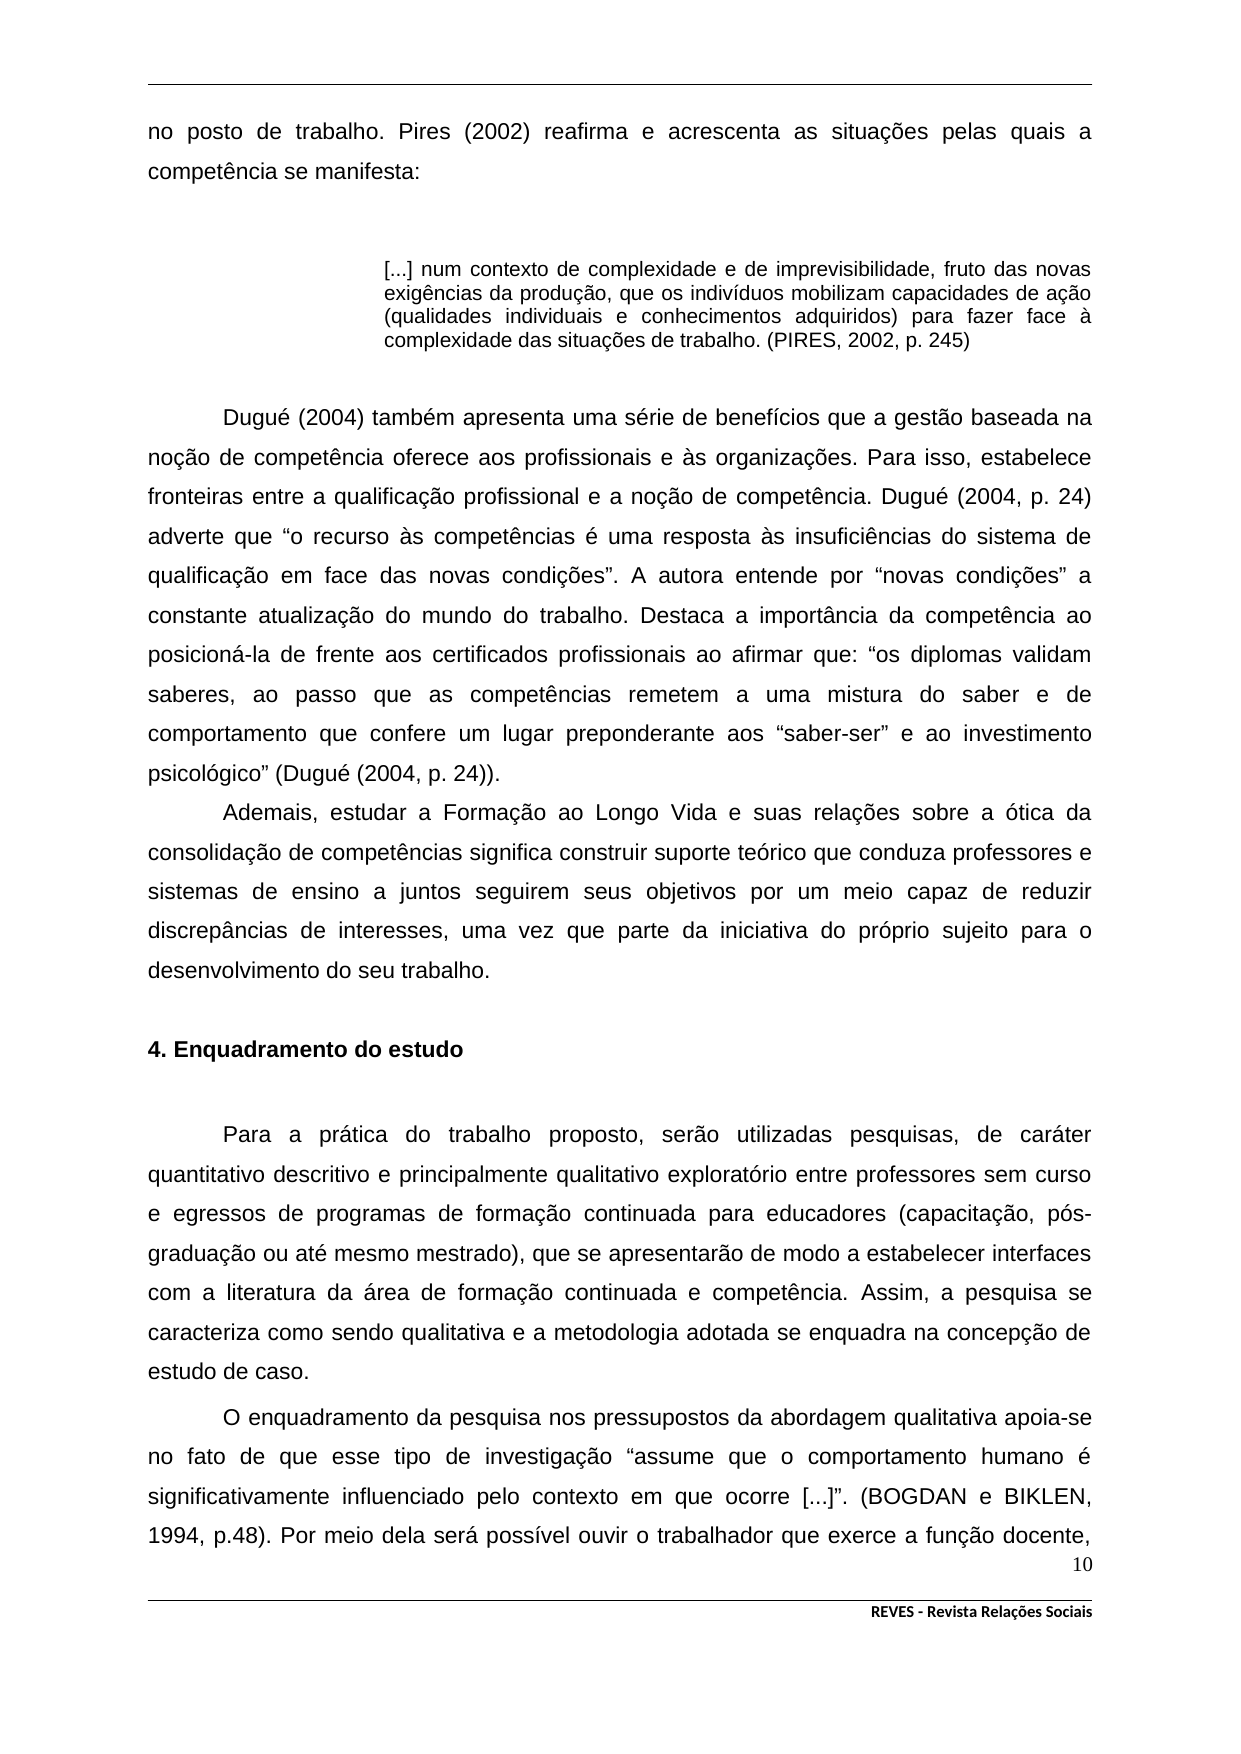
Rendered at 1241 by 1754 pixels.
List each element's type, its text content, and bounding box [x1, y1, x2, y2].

text [...] num contexto de complexidade e de imprevisibilidade, fruto das novas exigências da produção, que os indivíduos mobilizam capacidades de ação (qualidades individuais e conhecimentos adquiridos) para fazer face à complexidade das situações de trabalho. (PIRES, 2002, p. 245) [384, 256, 1092, 352]
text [148, 118, 1092, 184]
list Enquadramento do estudo [148, 1036, 1092, 1062]
text Dugué (2004) também apresenta uma série de benefícios que a gestão baseada na noção de competência oferece aos profissionais e às organizações. Para isso, estabelece fronteiras entre a qualificação profissional e a noção de competência. Dugué (2004, p. 24) adverte que “o recurso às competências é uma resposta às insuficiências do sistema de qualificação em face das novas condições”. A autora entende por “novas condições” a constante atualização do mundo do trabalho. Destaca a importância da competência ao posicioná-la de frente aos certificados profissionais ao afirmar que: “os diplomas validam saberes, ao passo que as competências remetem a uma mistura do saber e de comportamento que confere um lugar preponderante aos “saber-ser” e ao investimento psicológico” (Dugué (2004, p. 24)). [148, 404, 1092, 786]
text Ademais, estudar a Formação ao Longo Vida e suas relações sobre a ótica da consolidação de competências significa construir suporte teórico que conduza professores e sistemas de ensino a juntos seguirem seus objetivos por um meio capaz de reduzir discrepâncias de interesses, uma vez que parte da iniciativa do próprio sujeito para o desenvolvimento do seu trabalho. [148, 799, 1092, 983]
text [148, 1404, 1092, 1548]
text Para a prática do trabalho proposto, serão utilizadas pesquisas, de caráter quantitativo descritivo e principalmente qualitativo exploratório entre professores sem curso e egressos de programas de formação continuada para educadores (capacitação, pós-graduação ou até mesmo mestrado), que se apresentarão de modo a estabelecer interfaces com a literatura da área de formação continuada e competência. Assim, a pesquisa se caracteriza como sendo qualitativa e a metodologia adotada se enquadra na concepção de estudo de caso. [148, 1121, 1092, 1384]
